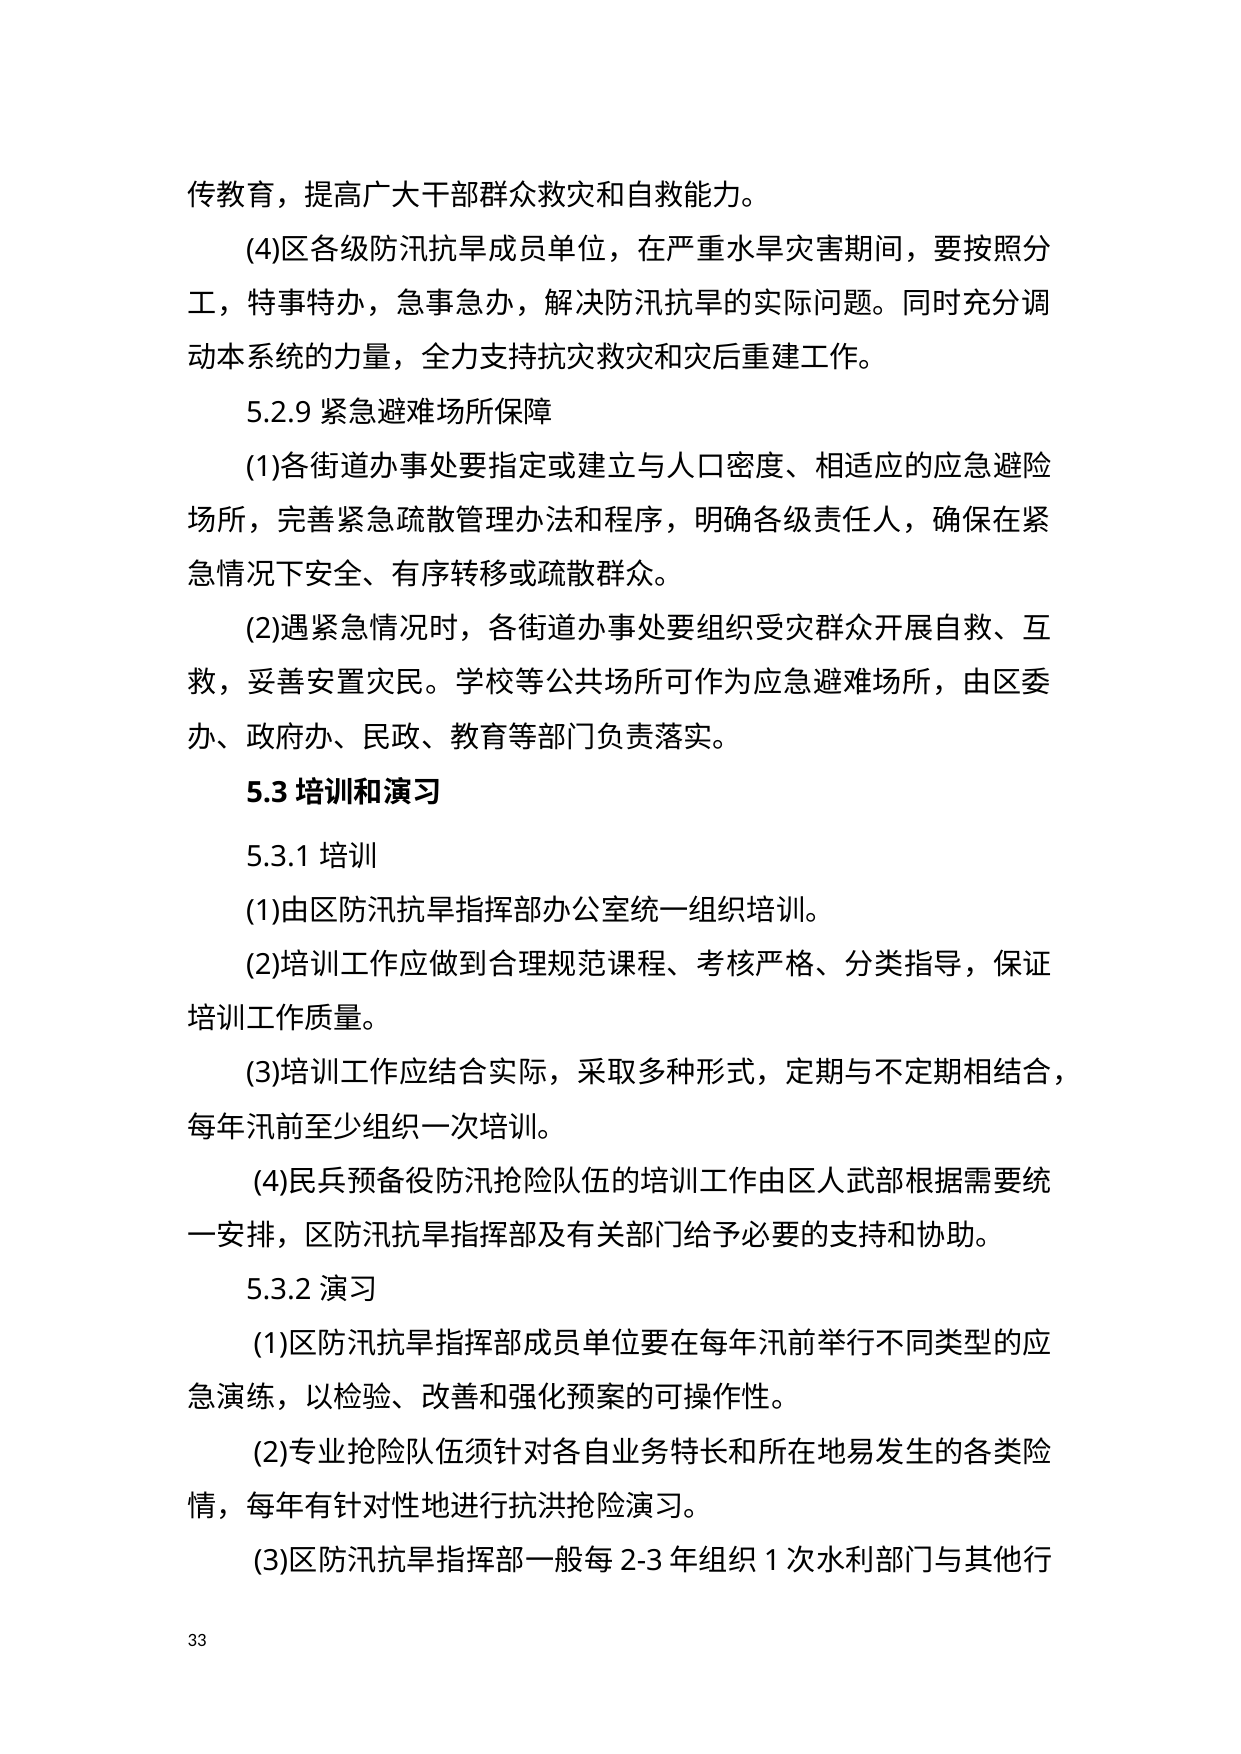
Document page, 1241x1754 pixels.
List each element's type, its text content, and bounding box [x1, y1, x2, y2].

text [187, 1527, 1053, 1581]
text (1)由区防汛抗旱指挥部办公室统一组织培训。 [187, 877, 1053, 931]
text 5.3.1 培训 [187, 823, 1053, 877]
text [187, 162, 1053, 216]
text (2)培训工作应做到合理规范课程、考核严格、分类指导，保证培训工作质量。 [187, 931, 1053, 1039]
text (2)专业抢险队伍须针对各自业务特长和所在地易发生的各类险情，每年有针对性地进行抗洪抢险演习。 [187, 1419, 1053, 1527]
text (1)区防汛抗旱指挥部成员单位要在每年汛前举行不同类型的应急演练，以检验、改善和强化预案的可操作性。 [187, 1310, 1053, 1419]
text (4)民兵预备役防汛抢险队伍的培训工作由区人武部根据需要统一安排，区防汛抗旱指挥部及有关部门给予必要的支持和协助。 [187, 1148, 1053, 1256]
text 5.3.2 演习 [187, 1256, 1053, 1310]
text (4)区各级防汛抗旱成员单位，在严重水旱灾害期间，要按照分工，特事特办，急事急办，解决防汛抗旱的实际问题。同时充分调动本系统的力量，全力支持抗灾救灾和灾后重建工作。 [187, 216, 1053, 379]
text (1)各街道办事处要指定或建立与人口密度、相适应的应急避险场所，完善紧急疏散管理办法和程序，明确各级责任人，确保在紧急情况下安全、有序转移或疏散群众。 [187, 433, 1053, 595]
text (3)培训工作应结合实际，采取多种形式，定期与不定期相结合，每年汛前至少组织一次培训。 [187, 1039, 1053, 1148]
text 5.2.9 紧急避难场所保障 [187, 379, 1053, 433]
text (2)遇紧急情况时，各街道办事处要组织受灾群众开展自救、互救，妥善安置灾民。学校等公共场所可作为应急避难场所，由区委办、政府办、民政、教育等部门负责落实。 [187, 595, 1053, 758]
title 5.3 培训和演习 [187, 758, 1053, 823]
